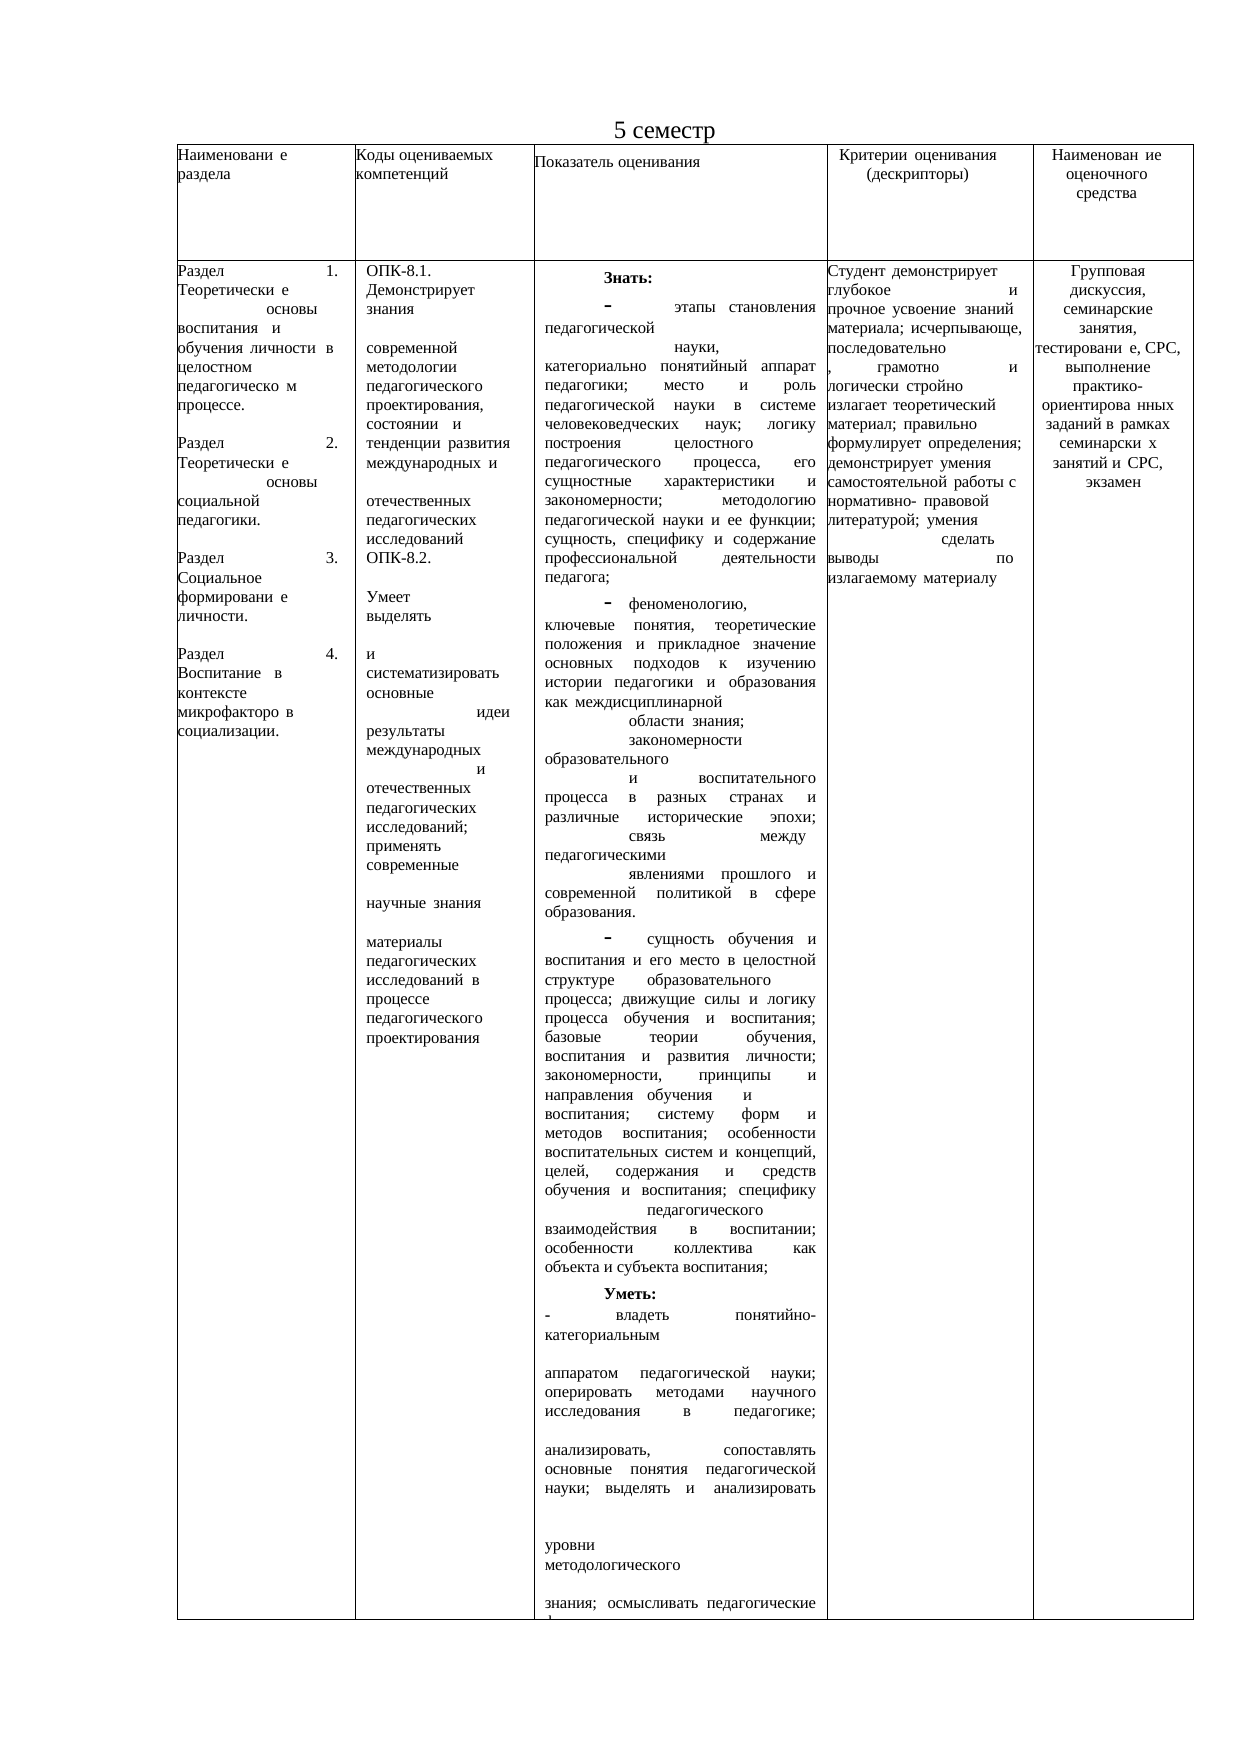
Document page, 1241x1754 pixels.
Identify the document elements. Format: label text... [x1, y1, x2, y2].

table_header Наименовани е раздела [178, 145, 355, 260]
text 5 семестр [167, 115, 1162, 144]
table_cell Студент демонстрирует глубокое и прочное усвоение знаний материала; исчерпывающе, последовательно , грамотно и логически стройно излагает теоретический материал; правильно формулирует определения; демонстрирует умения самостоятельной работы с нормативно- правовой литературой; умения сделать выводы по излагаемому материалу [828, 261, 1033, 1619]
table_header Показатель оценивания [535, 145, 827, 260]
table_cell Раздел 1. Теоретически е основы воспитания и обучения личности в целостном педагогическо м процессе. Раздел 2. Теоретически е основы социальной педагогики. Раздел 3. Социальное формировани е личности. Раздел 4. Воспитание в контексте микрофакторо в социализации. [178, 261, 355, 1619]
table_cell Групповая дискуссия, семинарские занятия, тестировани е, СРС, выполнение практико- ориентирова нных заданий в рамках семинарски х занятий и СРС, экзамен [1034, 261, 1193, 1619]
table_header Наименован ие оценочного средства [1034, 145, 1193, 260]
table_header Критерии оценивания (дескрипторы) [828, 145, 1033, 260]
table_header Коды оцениваемых компетенций [356, 145, 534, 260]
